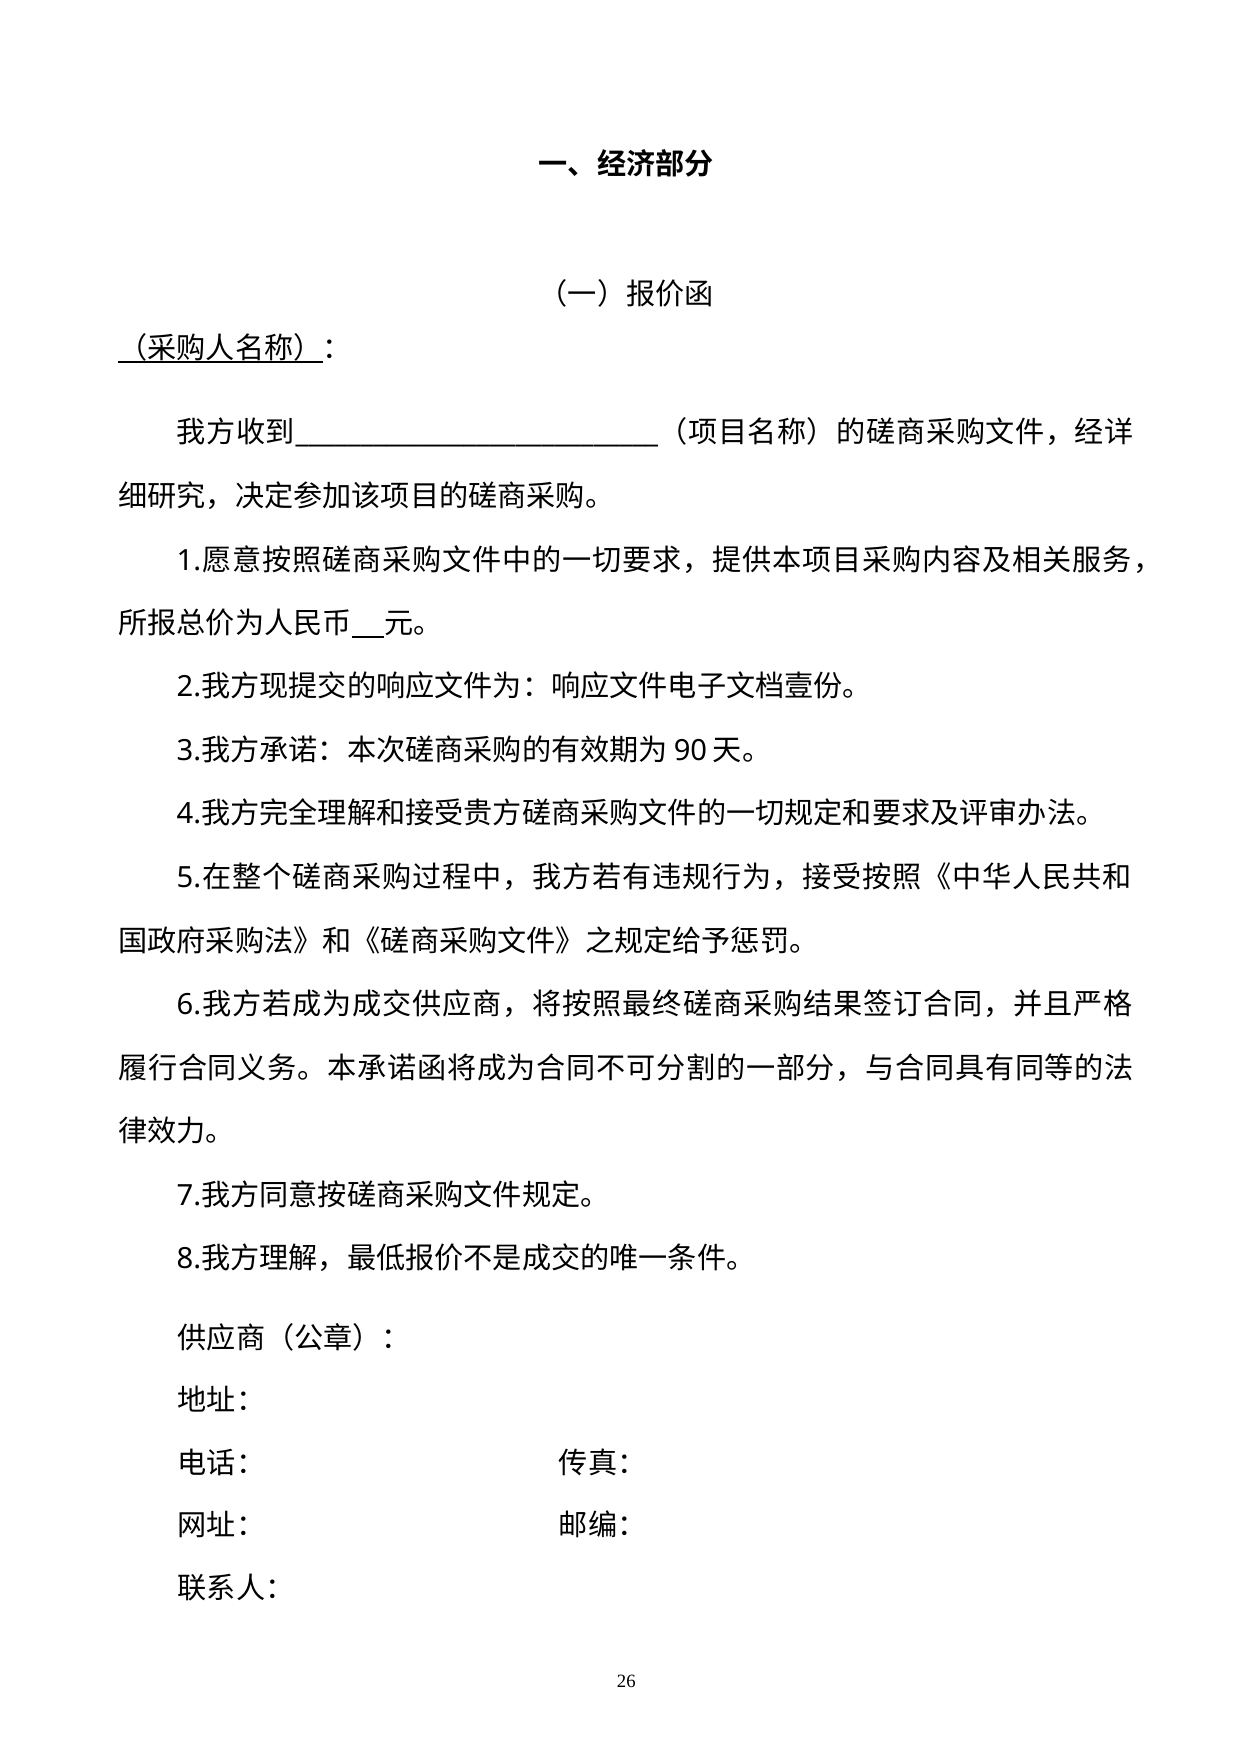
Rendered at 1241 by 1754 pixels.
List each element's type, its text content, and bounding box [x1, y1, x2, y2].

text 我方收到____________________________（项目名称）的磋商采购文件，经详细研究，决定参加该项目的磋商采购。 [118, 409, 1134, 515]
text 4.我方完全理解和接受贵方磋商采购文件的一切规定和要求及评审办法。 [118, 790, 1134, 832]
text 电话： 传真： [118, 1423, 1134, 1486]
text 7.我方同意按磋商采购文件规定。 [118, 1171, 1134, 1213]
text 5.在整个磋商采购过程中，我方若有违规行为，接受按照《中华人民共和国政府采购法》和《磋商采购文件》之规定给予惩罚。 [118, 854, 1134, 959]
text 地址： [118, 1361, 1134, 1423]
text （采购人名称）： [118, 324, 1134, 367]
text 1.愿意按照磋商采购文件中的一切要求，提供本项目采购内容及相关服务，所报总价为人民币 元。 [118, 536, 1134, 642]
text 网址： 邮编： [118, 1486, 1134, 1548]
text 联系人： [118, 1548, 1134, 1611]
text 一、经济部分 [118, 129, 1134, 194]
text 2.我方现提交的响应文件为：响应文件电子文档壹份。 [118, 663, 1134, 705]
text （一）报价函 [118, 259, 1134, 324]
text 供应商（公章）： [118, 1298, 1134, 1361]
text 3.我方承诺：本次磋商采购的有效期为90天。 [118, 727, 1134, 769]
text 6.我方若成为成交供应商，将按照最终磋商采购结果签订合同，并且严格履行合同义务。本承诺函将成为合同不可分割的一部分，与合同具有同等的法律效力。 [118, 981, 1134, 1150]
text 8.我方理解，最低报价不是成交的唯一条件。 [118, 1234, 1134, 1277]
